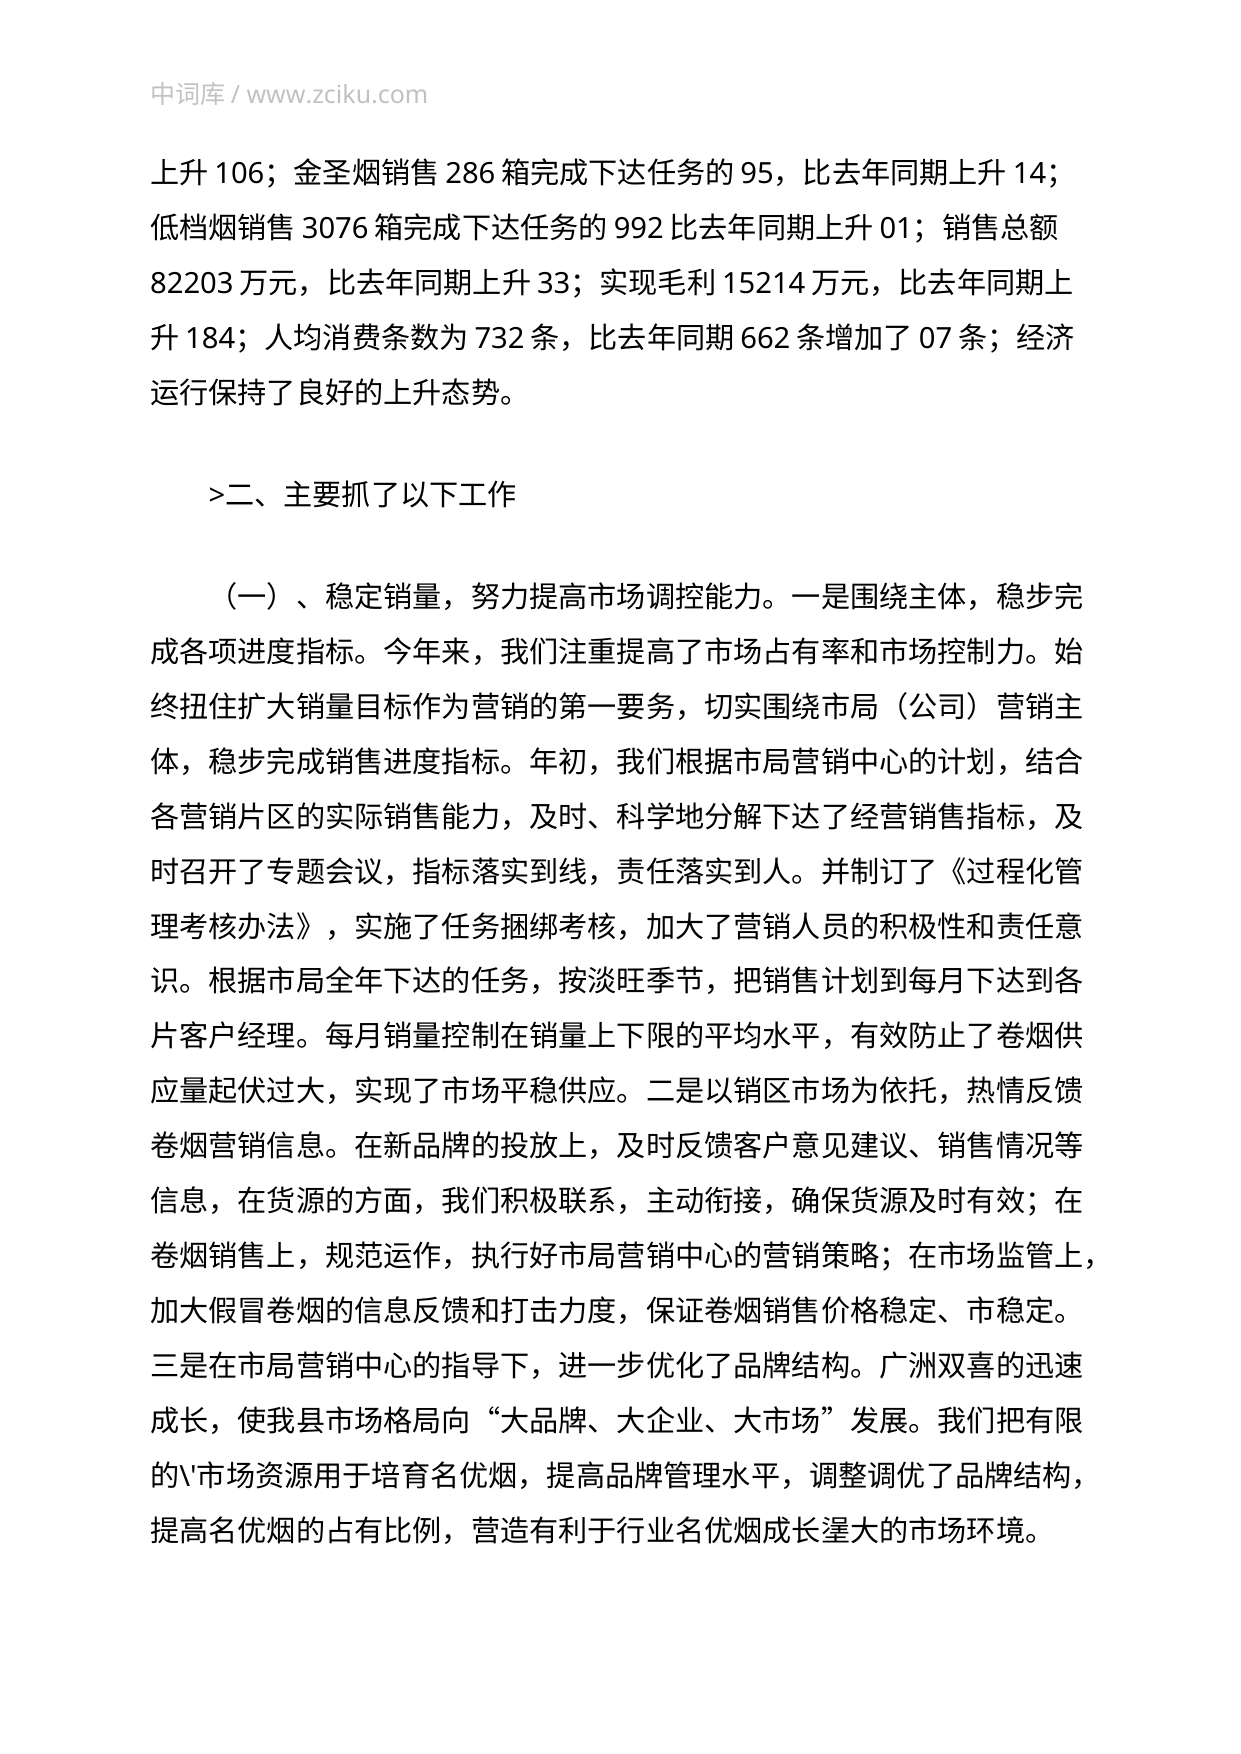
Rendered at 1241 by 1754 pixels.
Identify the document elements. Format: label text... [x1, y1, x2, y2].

text >二、主要抓了以下工作 [150, 472, 1090, 514]
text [150, 150, 1090, 412]
text （一）、稳定销量，努力提高市场调控能力。一是围绕主体，稳步完成各项进度指标。今年来，我们注重提高了市场占有率和市场控制力。始终扭住扩大销量目标作为营销的第一要务，切实围绕市局（公司）营销主体，稳步完成销售进度指标。年初，我们根据市局营销中心的计划，结合各营销片区的实际销售能力，及时、科学地分解下达了经营销售指标，及时召开了专题会议，指标落实到线，责任落实到人。并制订了《过程化管理考核办法》，实施了任务捆绑考核，加大了营销人员的积极性和责任意识。根据市局全年下达的任务，按淡旺季节，把销售计划到每月下达到各片客户经理。每月销量控制在销量上下限的平均水平，有效防止了卷烟供应量起伏过大，实现了市场平稳供应。二是以销区市场为依托，热情反馈卷烟营销信息。在新品牌的投放上，及时反馈客户意见建议、销售情况等信息，在货源的方面，我们积极联系，主动衔接，确保货源及时有效；在卷烟销售上，规范运作，执行好市局营销中心的营销策略；在市场监管上，加大假冒卷烟的信息反馈和打击力度，保证卷烟销售价格稳定、市稳定。三是在市局营销中心的指导下，进一步优化了品牌结构。广洲双喜的迅速成长，使我县市场格局向“大品牌、大企业、大市场”发展。我们把有限的\'市场资源用于培育名优烟，提高品牌管理水平，调整调优了品牌结构，提高名优烟的占有比例，营造有利于行业名优烟成长塣大的市场环境。 [150, 574, 1090, 1549]
